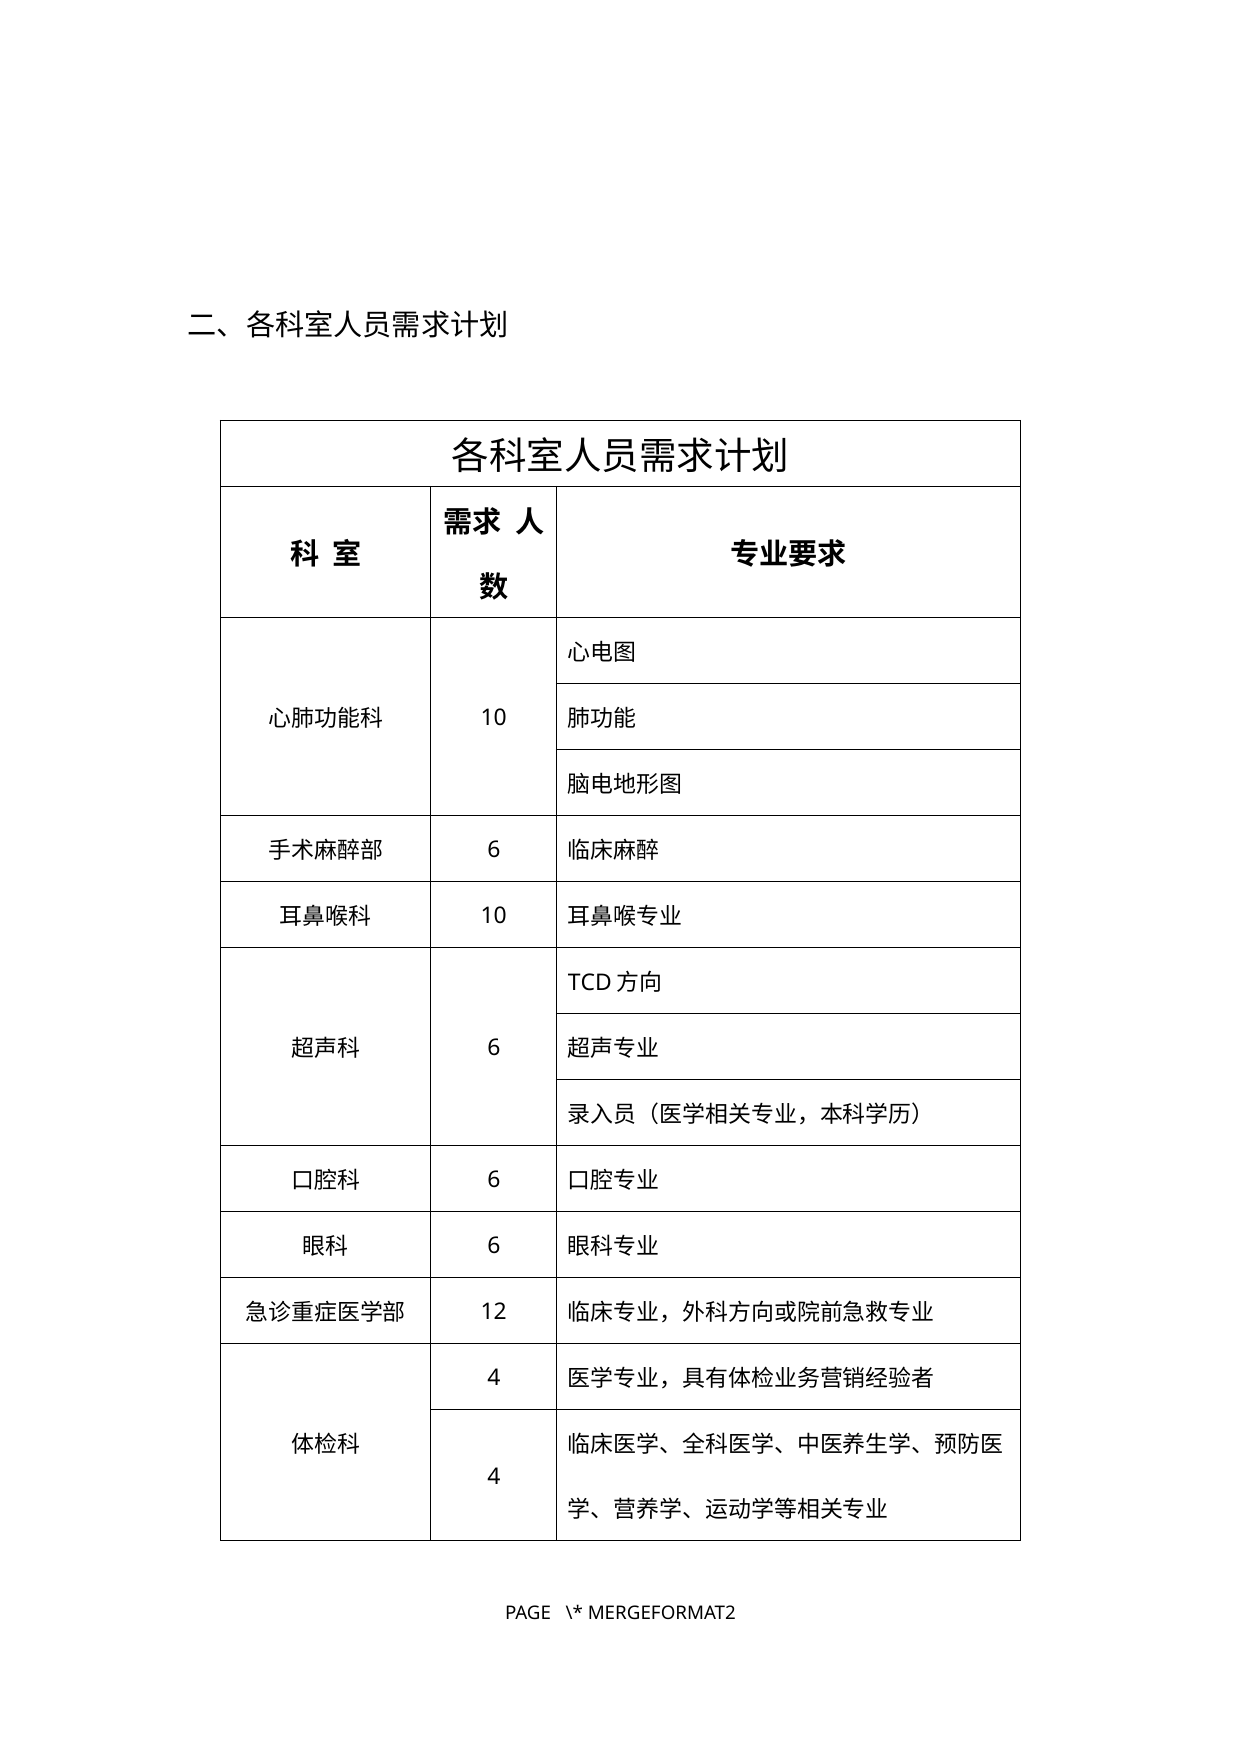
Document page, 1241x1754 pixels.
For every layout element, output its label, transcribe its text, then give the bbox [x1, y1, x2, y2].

table_cell 6 [431, 948, 556, 1145]
table_cell 科 室 [221, 487, 430, 617]
table_cell 急诊重症医学部 [221, 1278, 430, 1343]
table_cell 4 [431, 1344, 556, 1409]
table_cell 心电图 [557, 618, 1020, 683]
table_cell 录入员（医学相关专业，本科学历） [557, 1080, 1020, 1145]
table_cell 临床医学、全科医学、中医养生学、预防医学、营养学、运动学等相关专业 [557, 1410, 1020, 1540]
table_header 各科室人员需求计划 [221, 421, 1020, 486]
table_cell 口腔专业 [557, 1146, 1020, 1211]
table_cell 口腔科 [221, 1146, 430, 1211]
table_cell 脑电地形图 [557, 750, 1020, 815]
table_cell 肺功能 [557, 684, 1020, 749]
table_cell 耳鼻喉专业 [557, 882, 1020, 947]
table_cell 需求 人数 [431, 487, 556, 617]
table_cell 眼科专业 [557, 1212, 1020, 1277]
table_cell 超声专业 [557, 1014, 1020, 1079]
table_cell 6 [431, 1212, 556, 1277]
table_cell 临床麻醉 [557, 816, 1020, 881]
table_cell 临床专业，外科方向或院前急救专业 [557, 1278, 1020, 1343]
table_cell 6 [431, 1146, 556, 1211]
table_cell 专业要求 [557, 487, 1020, 617]
table_cell 眼科 [221, 1212, 430, 1277]
table_cell 10 [431, 882, 556, 947]
table_cell 12 [431, 1278, 556, 1343]
table_cell 耳鼻喉科 [221, 882, 430, 947]
table_cell 6 [431, 816, 556, 881]
table_cell 10 [431, 618, 556, 815]
table_cell 手术麻醉部 [221, 816, 430, 881]
table_cell 心肺功能科 [221, 618, 430, 815]
table_cell 体检科 [221, 1344, 430, 1540]
table_cell 4 [431, 1410, 556, 1540]
list 各科室人员需求计划 [187, 290, 1053, 355]
table_cell 医学专业，具有体检业务营销经验者 [557, 1344, 1020, 1409]
table_cell TCD方向 [557, 948, 1020, 1013]
table_cell 超声科 [221, 948, 430, 1145]
